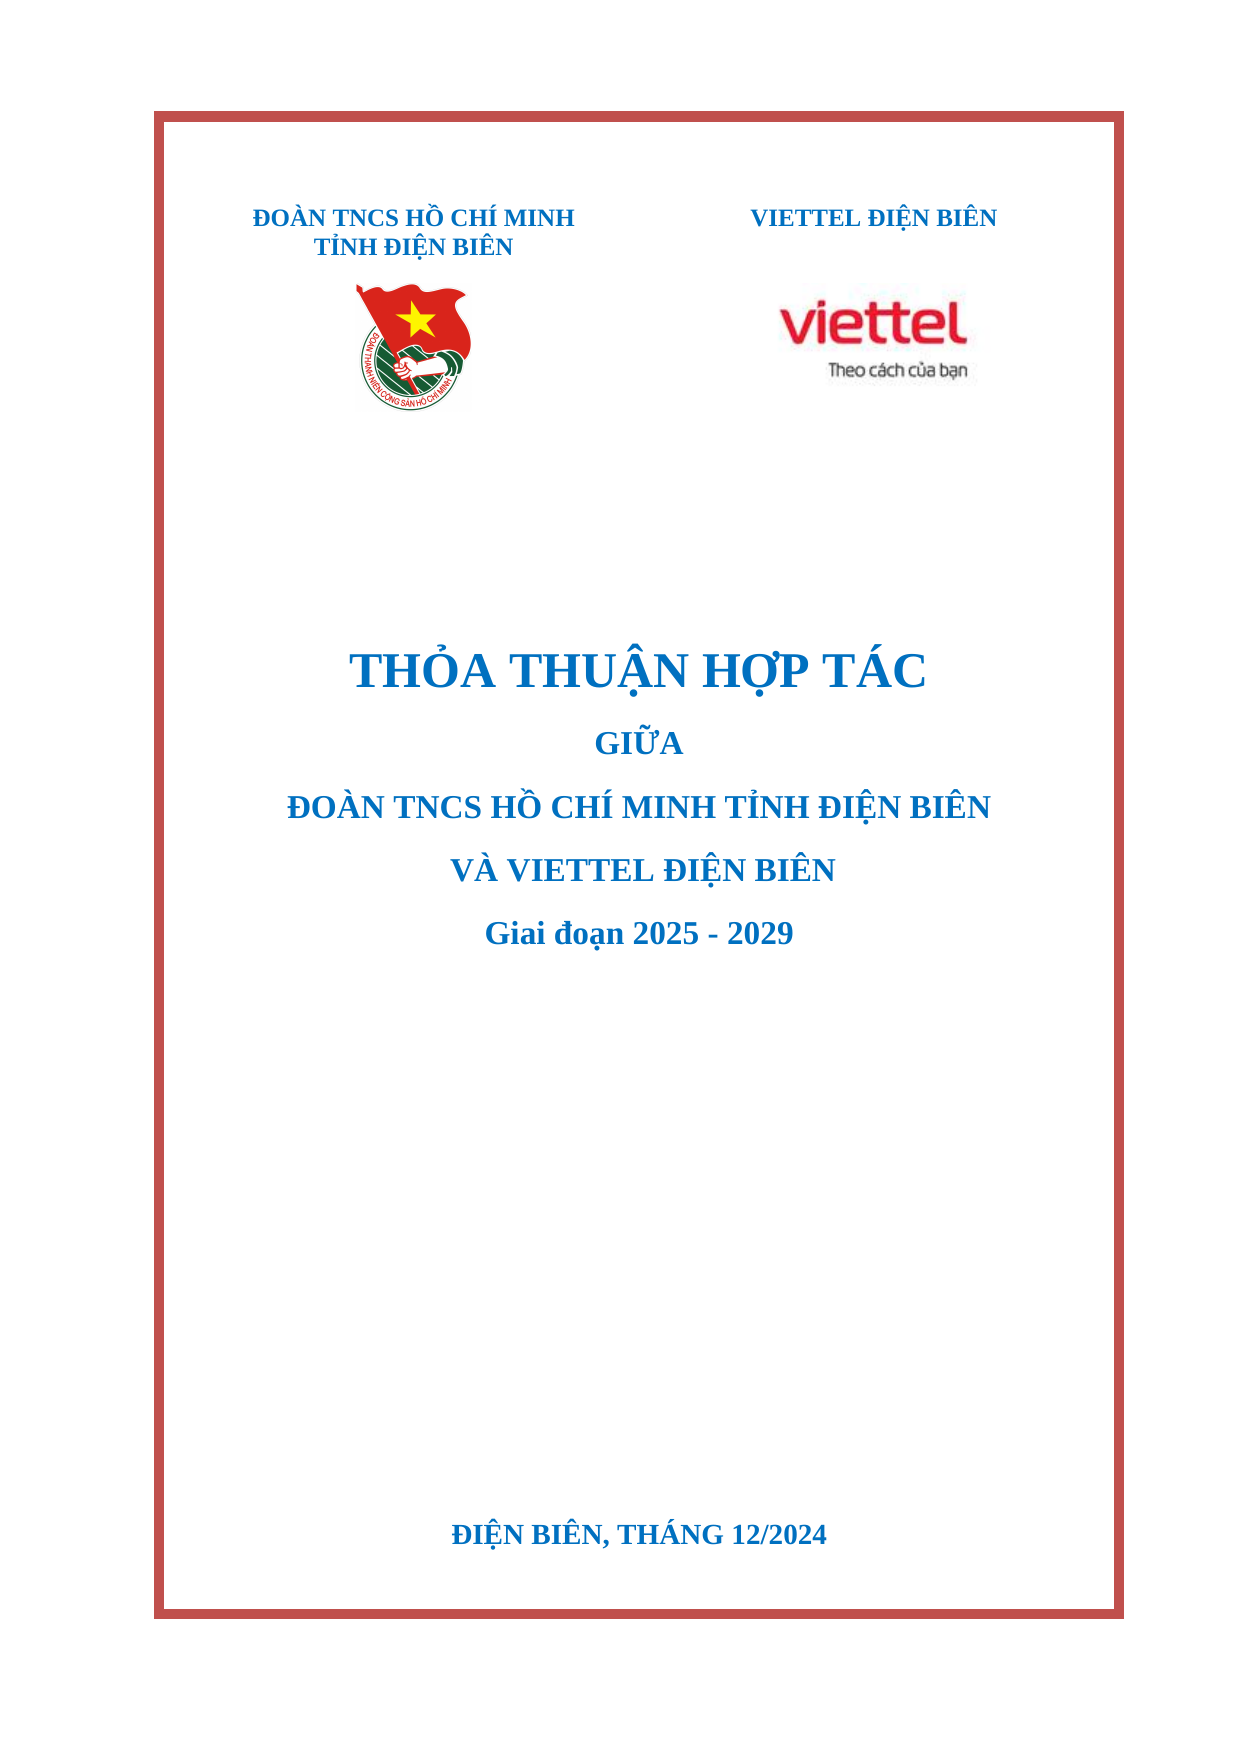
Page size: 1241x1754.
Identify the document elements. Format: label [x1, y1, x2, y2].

picture [756, 283, 992, 402]
picture [355, 283, 472, 412]
